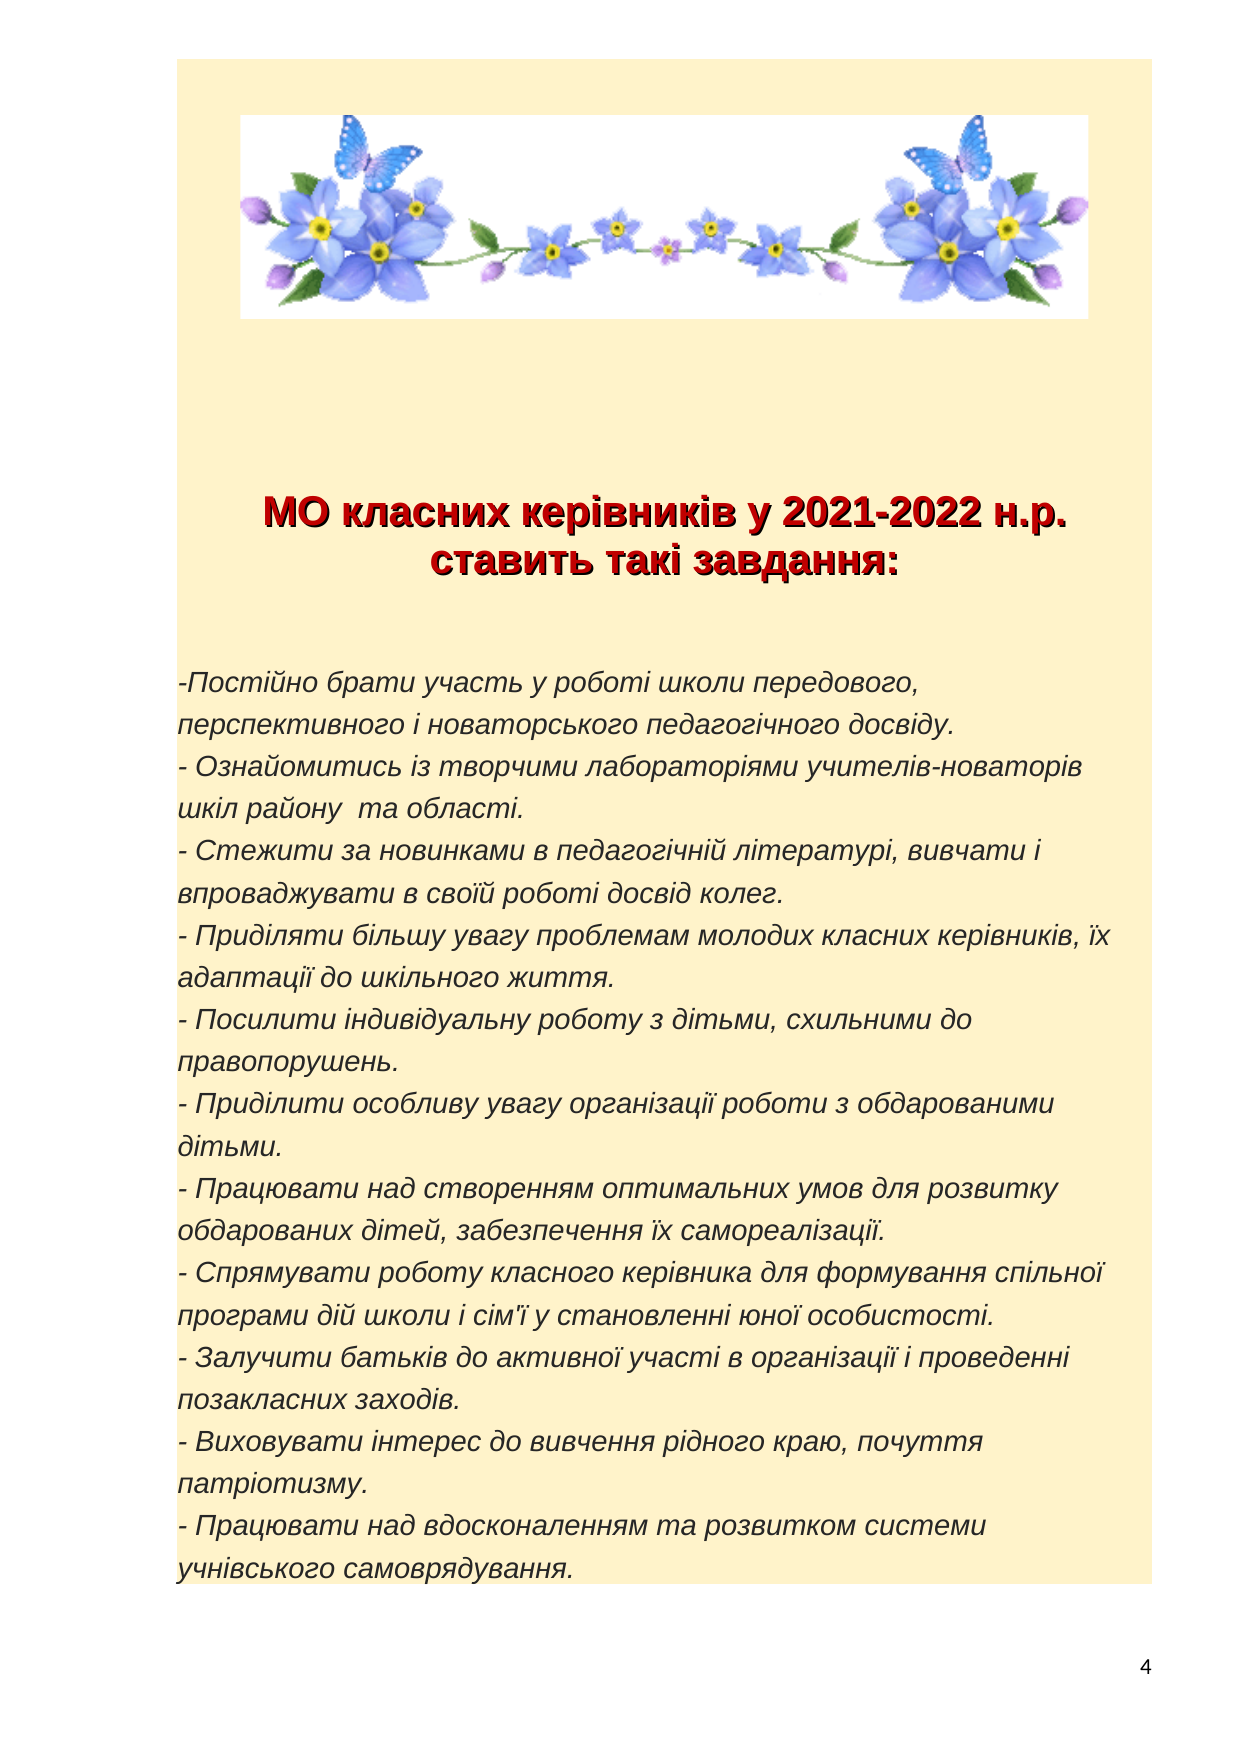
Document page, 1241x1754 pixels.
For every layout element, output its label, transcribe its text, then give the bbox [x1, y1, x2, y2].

text МО класних керівників у 2021-2022 н.р. ставить такі завдання: [177, 486, 1152, 582]
text - Спрямувати роботу класного керівника для формування спільної програми дій школи і сім'ї у становленні юної особистості. [177, 1247, 1152, 1331]
text - Виховувати інтерес до вивчення рідного краю, почуття патріотизму. [177, 1415, 1152, 1500]
text - Працювати над створенням оптимальних умов для розвитку обдарованих дітей, забезпечення їх самореалізації. [177, 1162, 1152, 1247]
text - Приділити особливу увагу організації роботи з обдарованими дітьми. [177, 1078, 1152, 1162]
text - Ознайомитись із творчими лабораторіями учителів-новаторів шкіл району та області. [177, 740, 1152, 825]
text - Посилити індивідуальну роботу з дітьми, схильними до правопорушень. [177, 993, 1152, 1078]
text - Приділяти більшу увагу проблемам молодих класних керівників, їх адаптації до шкільного життя. [177, 909, 1152, 993]
text -Постійно брати участь у роботі школи передового, перспективного і новаторського педагогічного досвіду. [177, 656, 1152, 740]
picture [240, 115, 1089, 319]
text - Працювати над вдосконаленням та розвитком системи учнівського самоврядування. [177, 1500, 1152, 1584]
text - Залучити батьків до активної участі в організації і проведенні позакласних заходів. [177, 1331, 1152, 1415]
text - Стежити за новинками в педагогічній літературі, вивчати і впроваджувати в своїй роботі досвід колег. [177, 825, 1152, 909]
